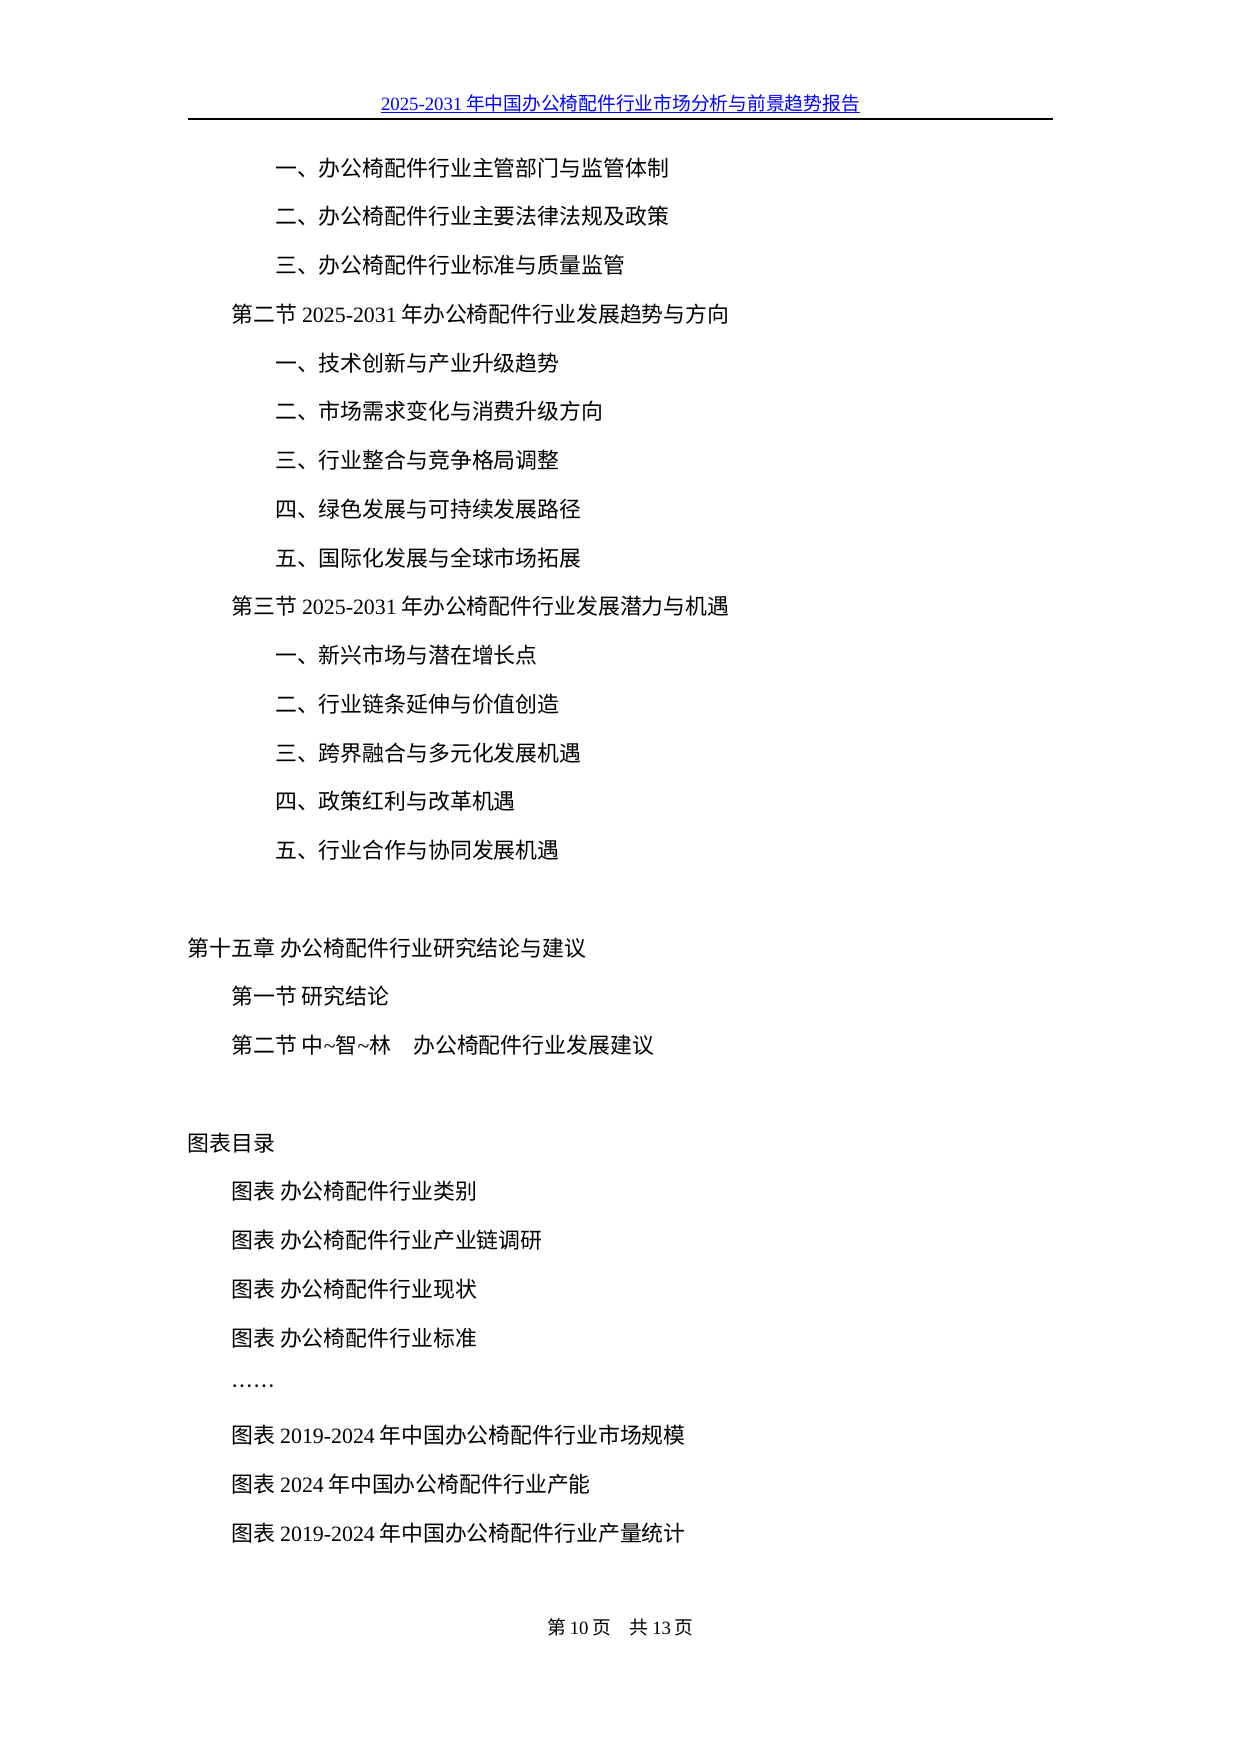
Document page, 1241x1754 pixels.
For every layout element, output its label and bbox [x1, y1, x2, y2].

text [187, 150, 1053, 1548]
